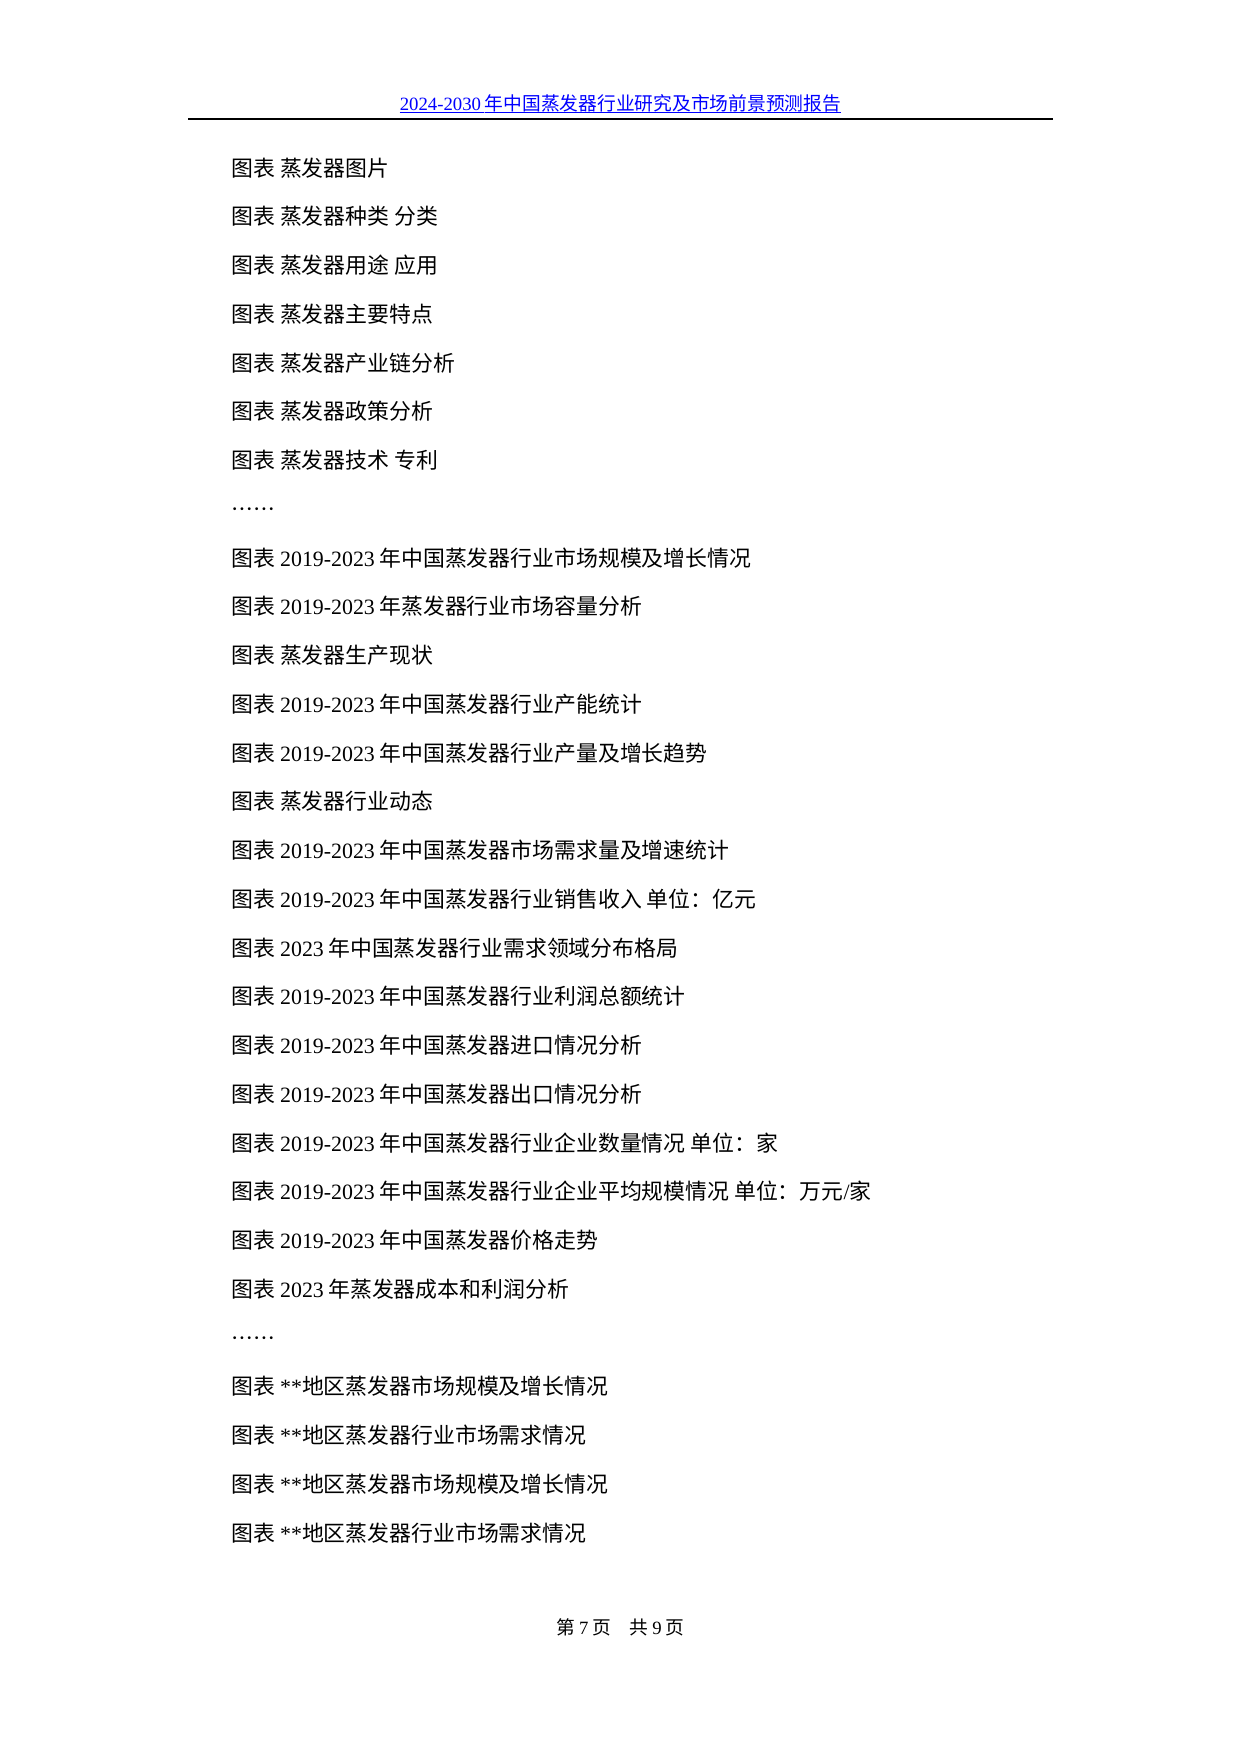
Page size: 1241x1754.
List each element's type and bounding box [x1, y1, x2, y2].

text [187, 150, 1053, 1548]
